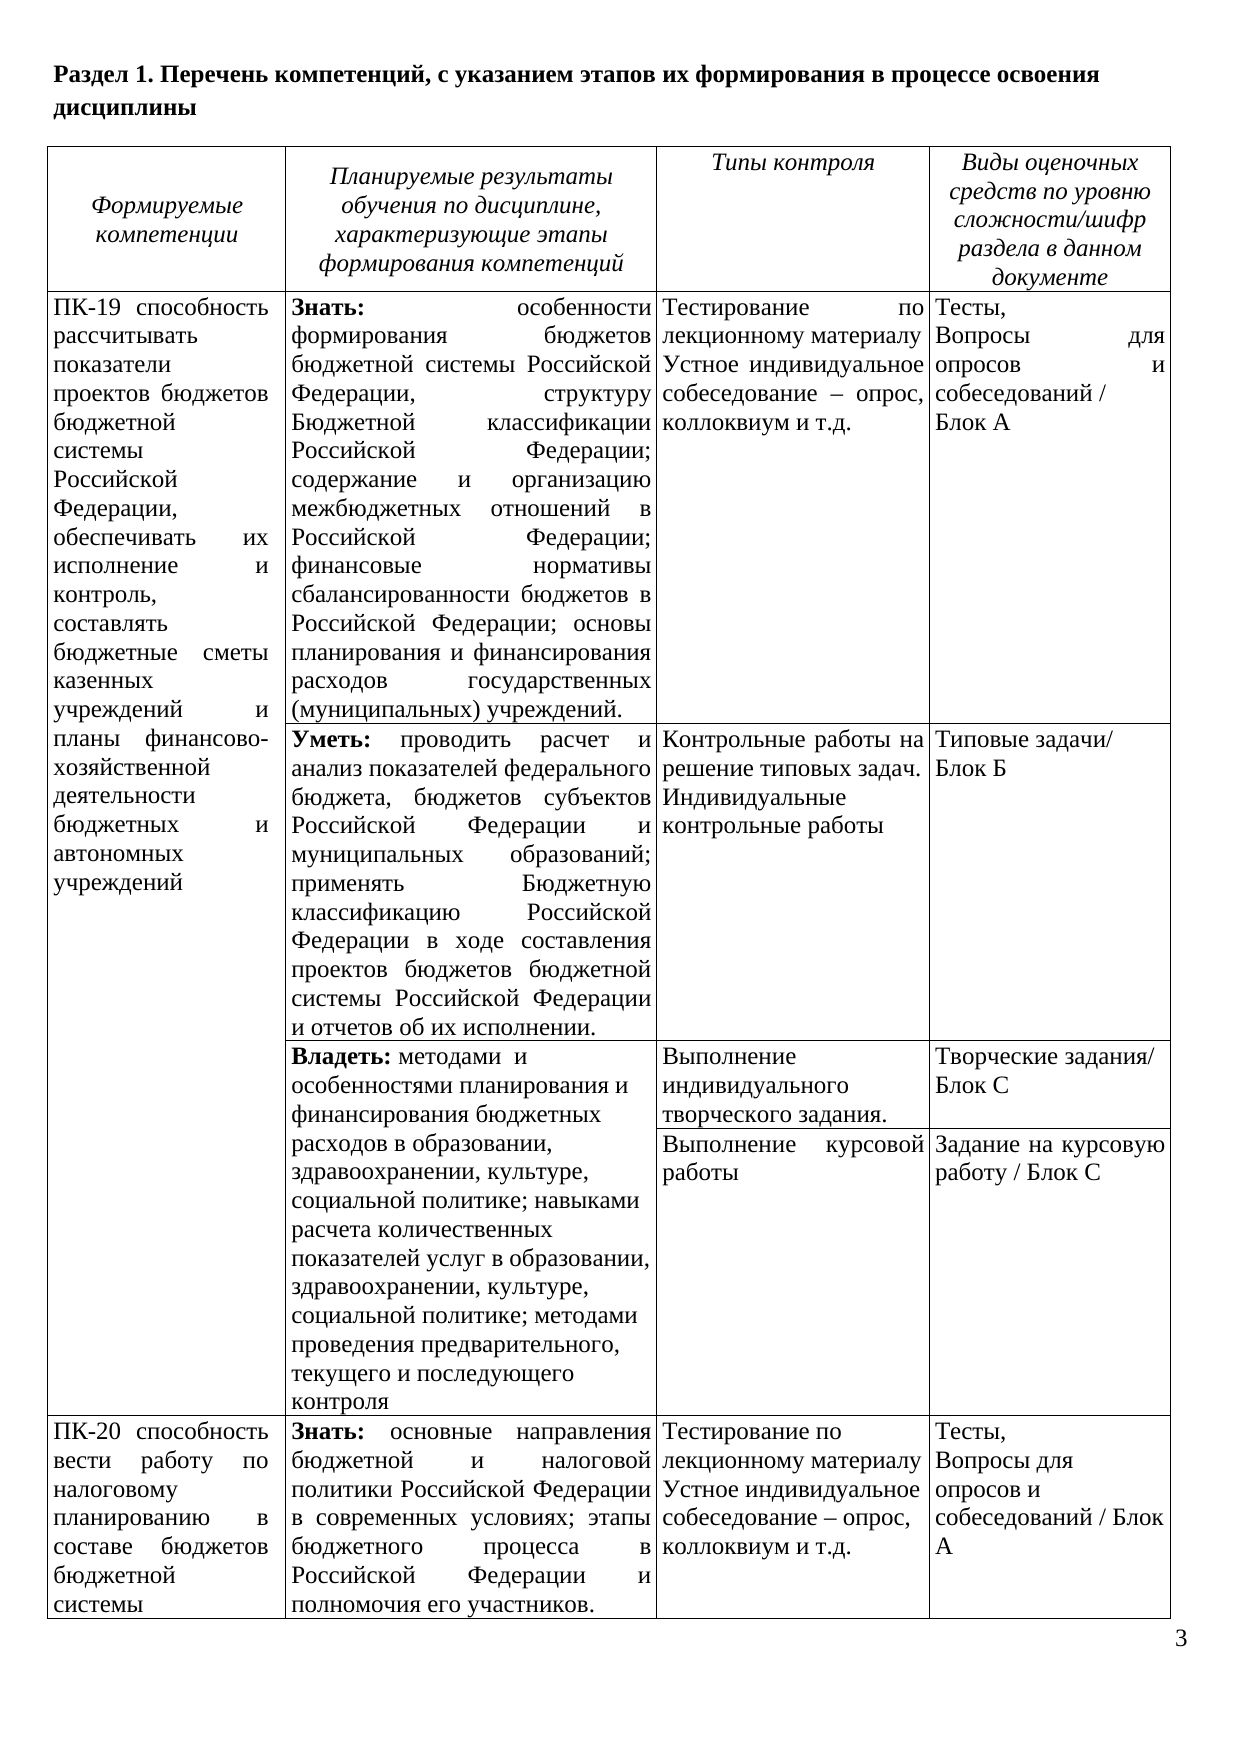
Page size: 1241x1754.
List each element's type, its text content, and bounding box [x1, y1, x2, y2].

table_header Планируемые результаты обучения по дисциплине, характеризующие этапы формирования компетенций [286, 147, 656, 291]
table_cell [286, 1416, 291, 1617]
table_cell Тесты, Вопросы для опросов и собеседований / Блок А [930, 292, 1170, 723]
table_cell Владеть: методами и особенностями планирования и финансирования бюджетных расходов в образовании, здравоохранении, культуре, социальной политике; навыками расчета количественных показателей услуг в образовании, здравоохранении, культуре, социальной политике; методами проведения предварительного, текущего и последующего контроля [286, 1041, 656, 1415]
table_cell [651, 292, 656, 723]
table_cell ПК-20 способность вести работу по налоговому планированию в составе бюджетов бюджетной системы Российской Федерации [48, 1416, 285, 1617]
table_header Формируемые компетенции [48, 147, 285, 291]
table_cell Уметь: проводить расчет и анализ показателей федерального бюджета, бюджетов субъектов Российской Федерации и муниципальных образований; применять Бюджетную классификацию Российской Федерации в ходе составления проектов бюджетов бюджетной системы Российской Федерации и отчетов об их исполнении. [286, 724, 656, 1040]
table_cell ПК-19 способность рассчитывать показатели проектов бюджетов бюджетной системы Российской Федерации, обеспечивать их исполнение и контроль, составлять бюджетные сметы казенных учреждений и планы финансово-хозяйственной деятельности бюджетных и автономных учреждений [48, 292, 285, 1415]
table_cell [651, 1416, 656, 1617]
table_header Типы контроля [657, 147, 929, 291]
table_cell Типовые задачи/ Блок Б [930, 724, 1170, 1040]
table_cell Выполнение курсовой работы [657, 1129, 929, 1415]
table_cell Тестирование по лекционному материалу Устное индивидуальное собеседование – опрос, коллоквиум и т.д. [657, 292, 929, 723]
table_cell Выполнение индивидуального творческого задания. [657, 1041, 929, 1128]
table_cell Задание на курсовую работу / Блок С [930, 1129, 1170, 1415]
table_cell Контрольные работы на решение типовых задач. Индивидуальные контрольные работы [657, 724, 929, 1040]
table_cell Творческие задания/ Блок С [930, 1041, 1170, 1128]
text Раздел 1. Перечень компетенций, с указанием этапов их формирования в процессе освоения дисциплины [53, 59, 1187, 121]
table_cell Тесты, Вопросы для опросов и собеседований / Блок А [930, 1416, 1170, 1617]
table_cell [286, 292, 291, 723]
table_cell Тестирование по лекционному материалу Устное индивидуальное собеседование – опрос, коллоквиум и т.д. [657, 1416, 929, 1617]
table_header Виды оценочных средств по уровню сложности/шифр раздела в данном документе [930, 147, 1170, 291]
